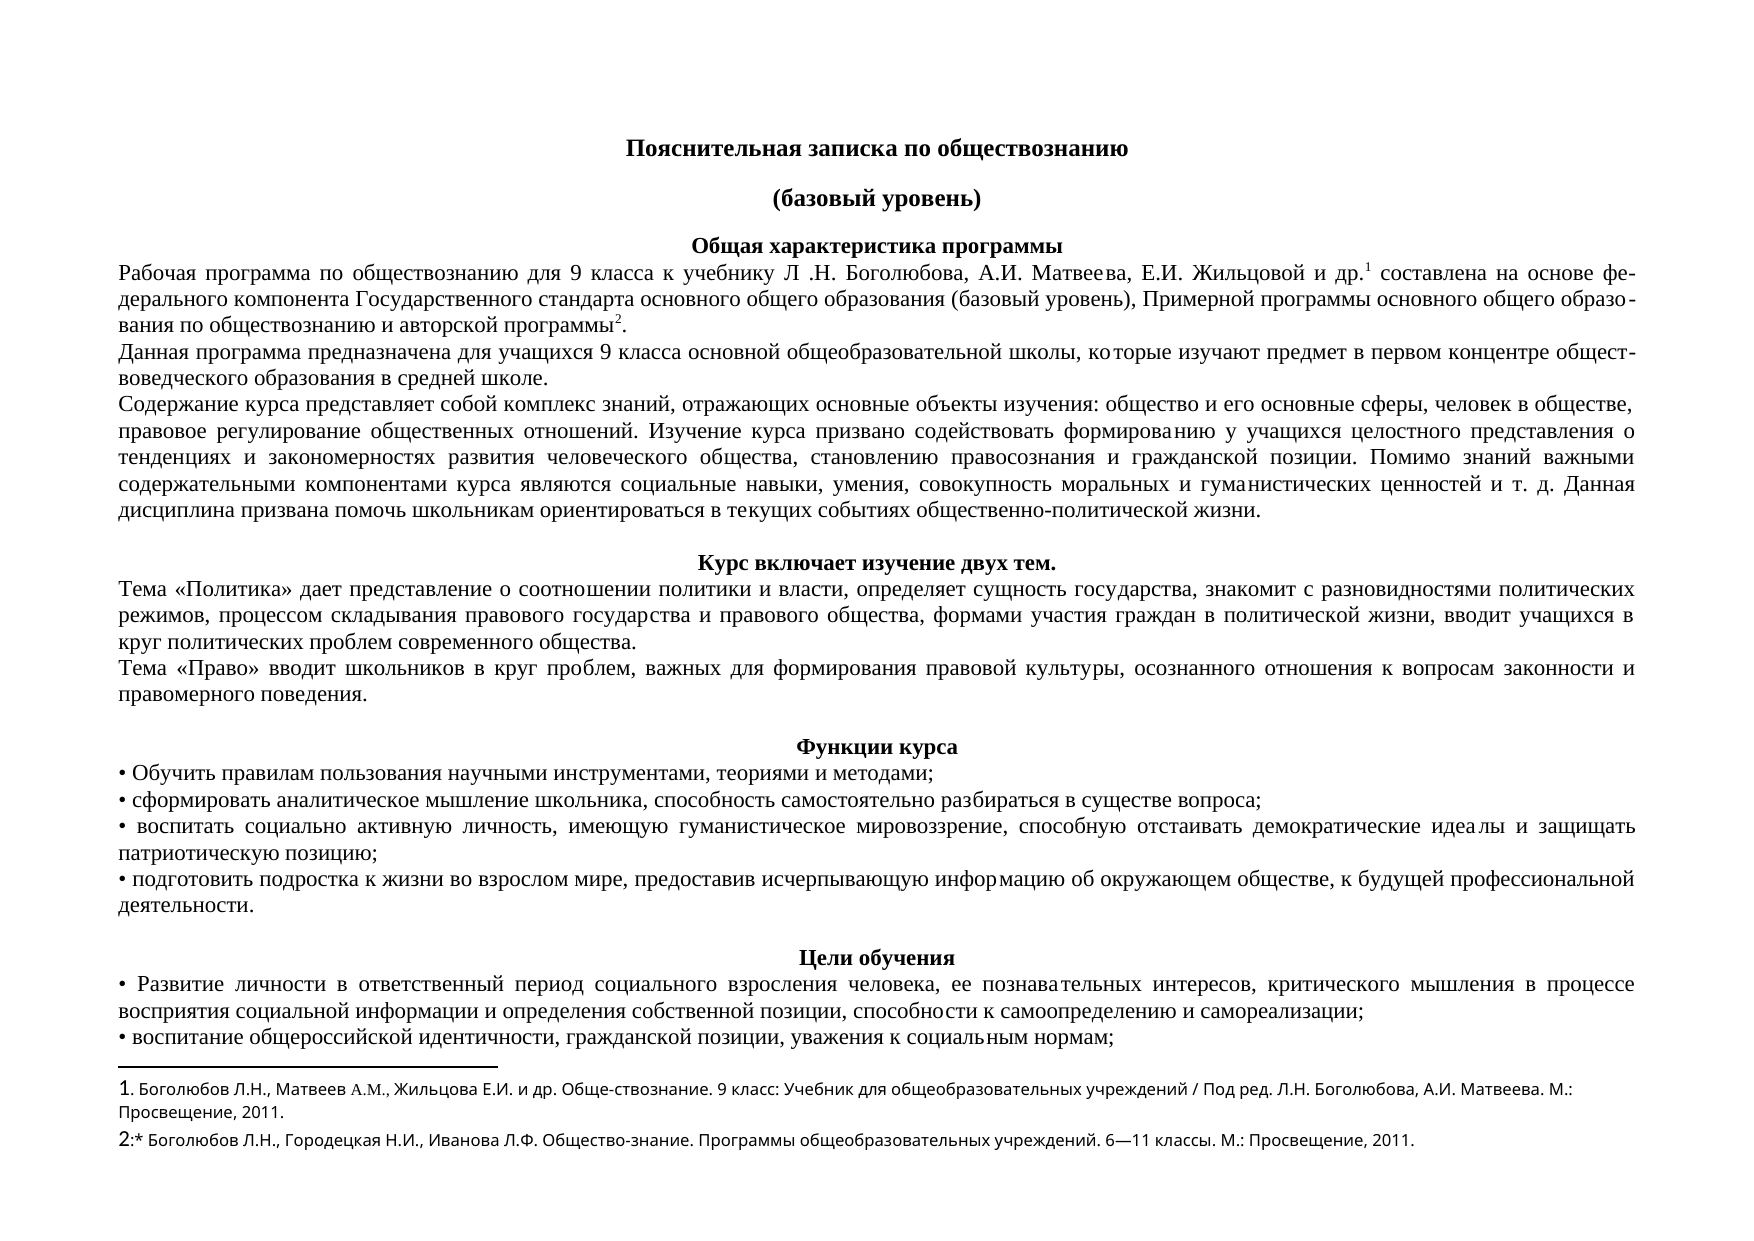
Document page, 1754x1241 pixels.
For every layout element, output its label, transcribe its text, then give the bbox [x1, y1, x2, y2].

text • воспитать социально активную личность, имеющую гуманистическое мировоззрение, способную отстаивать демократические идеалы и защищать патриотическую позицию; [118, 812, 1636, 865]
text Тема «Политика» дает представление о соотношении политики и власти, определяет сущность государства, знакомит с разновидностями политических режимов, процессом складывания правового государства и правового общества, формами участия граждан в политической жизни, вводит учащихся в круг политических проблем современного общества. [118, 575, 1636, 654]
text Функции курса [118, 733, 1636, 759]
text • Развитие личности в ответственный период социального взросления человека, ее познавательных интересов, критического мышления в процессе восприятия социальной информации и определения собственной позиции, способности к самоопределению и самореализации; [118, 970, 1636, 1023]
text • Обучить правилам пользования научными инструментами, теориями и методами; [118, 759, 1636, 786]
text Данная программа предназначена для учащихся 9 класса основной общеобразовательной школы, которые изучают предмет в первом концентре обществоведческого образования в средней школе. [118, 338, 1636, 391]
text (базовый уровень) [118, 183, 1636, 212]
text • подготовить подростка к жизни во взрослом мире, предоставив исчерпывающую информацию об окружающем обществе, к будущей профессиональной деятельности. [118, 865, 1636, 918]
text Тема «Право» вводит школьников в круг проблем, важных для формирования правовой культуры, осознанного отношения к вопросам законности и правомерного поведения. [118, 654, 1636, 707]
text Общая характеристика программы [118, 232, 1636, 259]
text Цели обучения [118, 944, 1636, 970]
text • сформировать аналитическое мышление школьника, способность самостоятельно разбираться в существе вопроса; [118, 786, 1636, 812]
text • воспитание общероссийской идентичности, гражданской позиции, уважения к социальным нормам; [118, 1023, 1636, 1049]
text Пояснительная записка по обществознанию [118, 133, 1636, 162]
text Содержание курса представляет собой комплекс знаний, отражающих основные объекты изучения: общество и его основные сферы, человек в обществе, правовое регулирование общественных отношений. Изучение курса призвано содействовать формированию у учащихся целостного представления о тенденциях и закономерностях развития человеческого общества, становлению правосознания и гражданской позиции. Помимо знаний важными содержательными компонентами курса являются социальные навыки, умения, совокупность моральных и гуманистических ценностей и т. д. Данная дисциплина призвана помочь школьникам ориентироваться в текущих событиях общественно-политической жизни. [118, 391, 1636, 522]
text Рабочая программа по обществознанию для 9 класса к учебнику Л .Н. Боголюбова, А.И. Матвеева, Е.И. Жильцовой и др. составлена на основе федерального компонента Государственного стандарта основного общего образования (базовый уровень), Примерной программы основного общего образования по обществознанию и авторской программы. [118, 259, 1636, 338]
text Курс включает изучение двух тем. [118, 549, 1636, 575]
